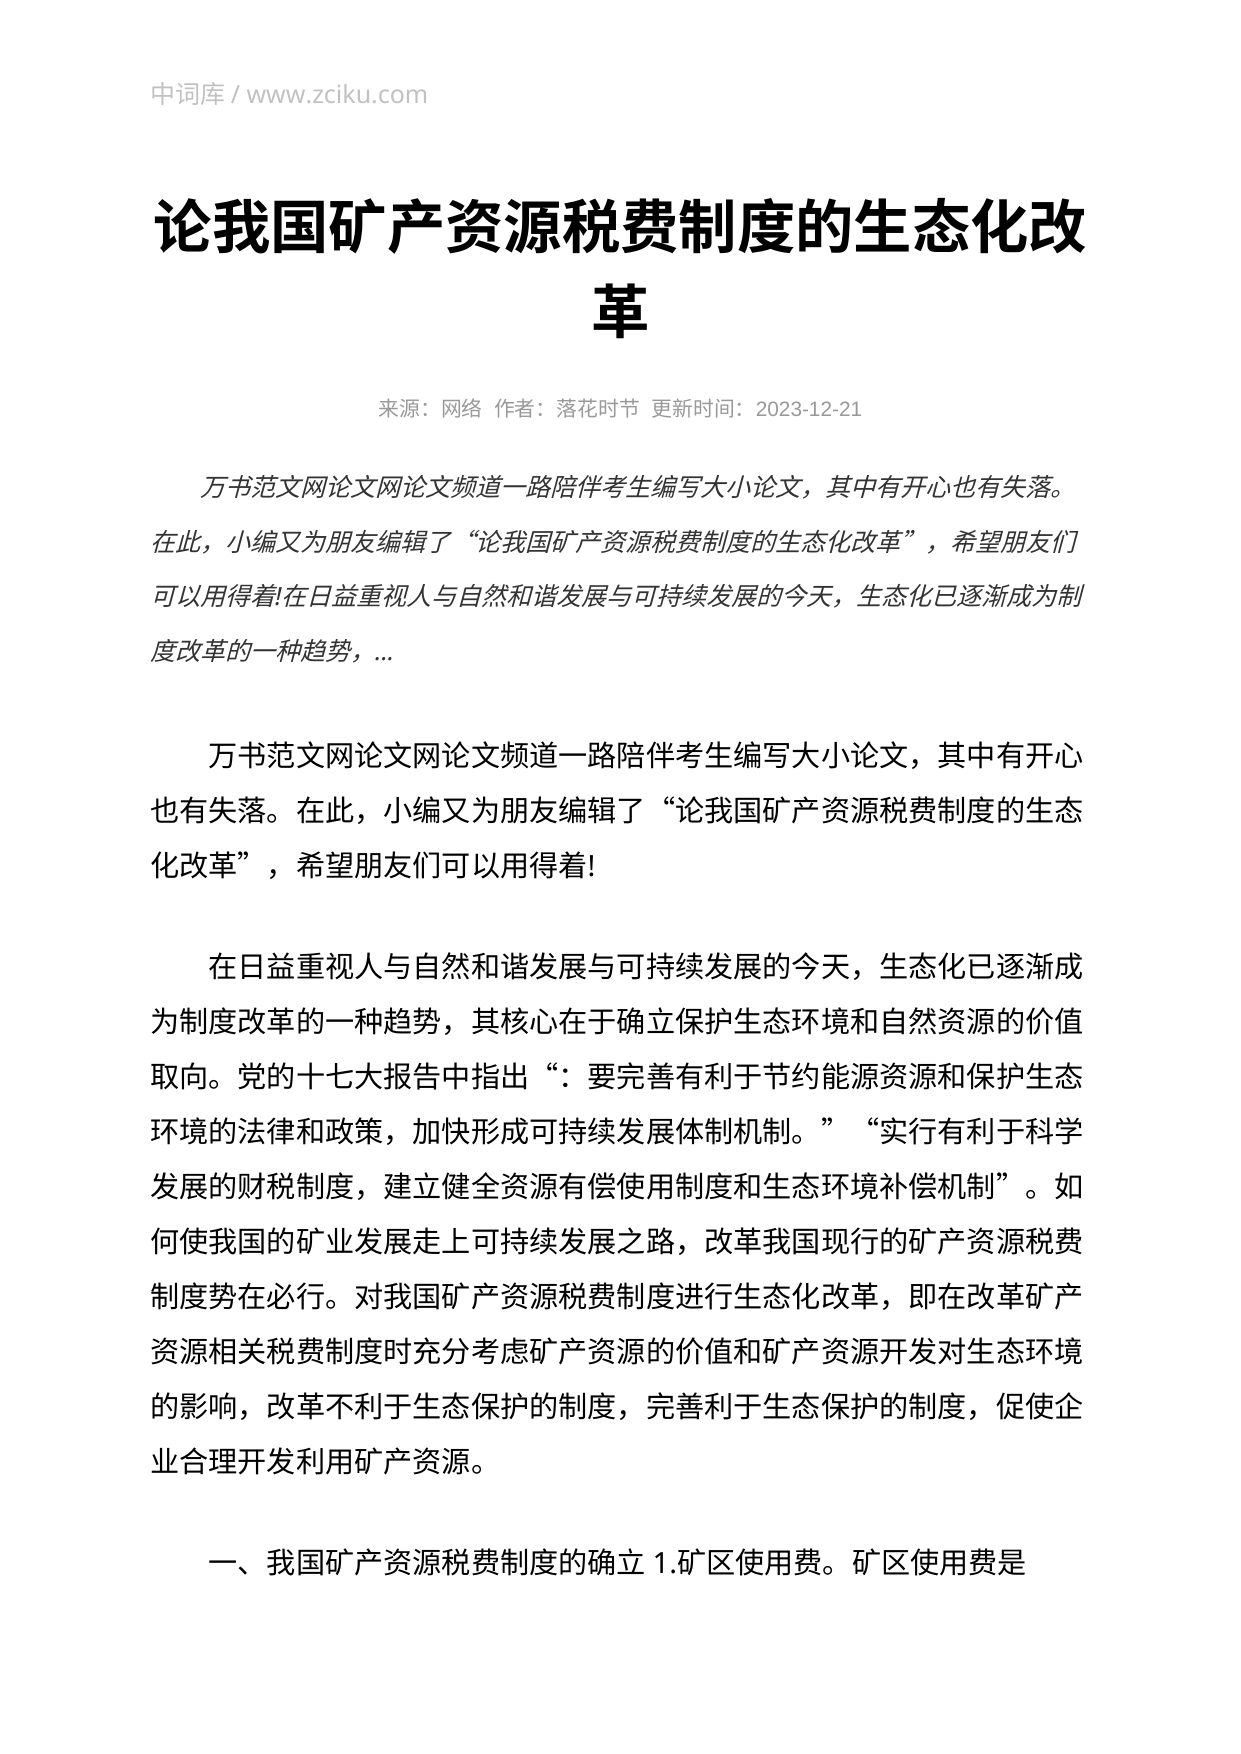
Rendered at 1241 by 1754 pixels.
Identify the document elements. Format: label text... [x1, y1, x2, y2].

text 来源：网络 作者：落花时节 更新时间：2023-12-21 [150, 397, 1090, 421]
text 在日益重视人与自然和谐发展与可持续发展的今天，生态化已逐渐成为制度改革的一种趋势，其核心在于确立保护生态环境和自然资源的价值取向。党的十七大报告中指出“：要完善有利于节约能源资源和保护生态环境的法律和政策，加快形成可持续发展体制机制。”“实行有利于科学发展的财税制度，建立健全资源有偿使用制度和生态环境补偿机制”。如何使我国的矿业发展走上可持续发展之路，改革我国现行的矿产资源税费制度势在必行。对我国矿产资源税费制度进行生态化改革，即在改革矿产资源相关税费制度时充分考虑矿产资源的价值和矿产资源开发对生态环境的影响，改革不利于生态保护的制度，完善利于生态保护的制度，促使企业合理开发利用矿产资源。 [150, 944, 1090, 1480]
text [150, 1540, 1090, 1582]
text 万书范文网论文网论文频道一路陪伴考生编写大小论文，其中有开心也有失落。在此，小编又为朋友编辑了“论我国矿产资源税费制度的生态化改革”，希望朋友们可以用得着!在日益重视人与自然和谐发展与可持续发展的今天，生态化已逐渐成为制度改革的一种趋势，... [150, 468, 1090, 667]
text 万书范文网论文网论文频道一路陪伴考生编写大小论文，其中有开心也有失落。在此，小编又为朋友编辑了“论我国矿产资源税费制度的生态化改革”，希望朋友们可以用得着! [150, 732, 1090, 884]
subtitle 论我国矿产资源税费制度的生态化改革 [150, 181, 1090, 350]
